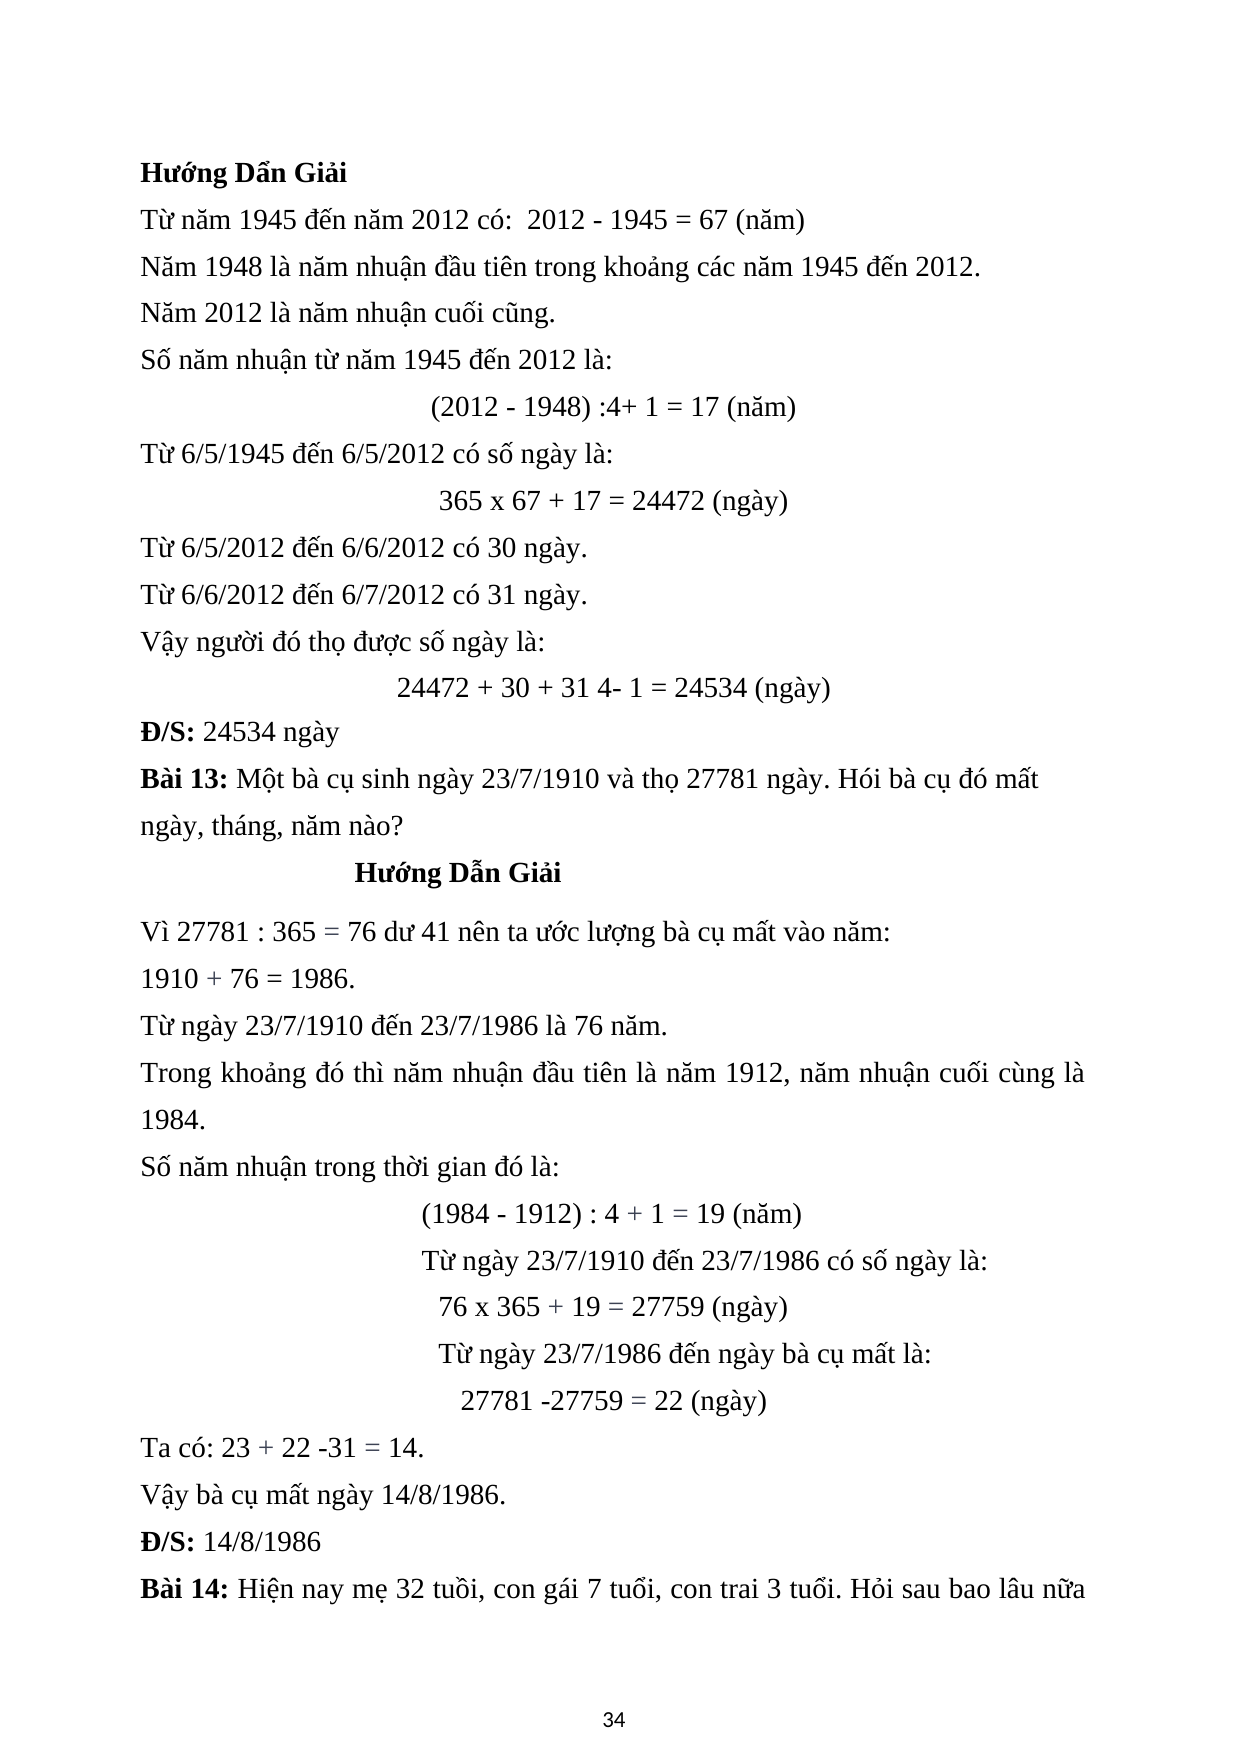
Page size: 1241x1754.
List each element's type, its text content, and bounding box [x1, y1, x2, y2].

text (1984 - 1912) : 4 + 1 = 19 (năm) [140, 1196, 1087, 1229]
text Số năm nhuận trong thời gian đó là: [140, 1149, 1087, 1182]
text Từ ngày 23/7/1910 đến 23/7/1986 có số ngày là: [140, 1243, 1087, 1276]
text Năm 1948 là năm nhuận đầu tiên trong khoảng các năm 1945 đến 2012. [140, 249, 1087, 282]
text Từ 6/5/1945 đến 6/5/2012 có số ngày là: [140, 436, 1087, 470]
text 76 x 365 + 19 = 27759 (ngày) [140, 1289, 1087, 1323]
text Vậy người đó thọ được số ngày là: [140, 624, 1087, 657]
text 27781 -27759 = 22 (ngày) [140, 1383, 1087, 1417]
text Hướng Dẫn Giải [140, 855, 1087, 889]
text Đ/S: 14/8/1986 [140, 1524, 1087, 1557]
text Vậy bà cụ mất ngày 14/8/1986. [140, 1477, 1087, 1511]
text 365 x 67 + 17 = 24472 (ngày) [140, 483, 1087, 517]
text Năm 2012 là năm nhuận cuối cũng. [140, 296, 1087, 329]
text Hướng Dẩn Giải [140, 155, 1087, 188]
text Đ/S: 24534 ngày [140, 714, 1087, 748]
text Ta có: 23 + 22 -31 = 14. [140, 1430, 1087, 1464]
text Số năm nhuận từ năm 1945 đến 2012 là: [140, 342, 1087, 376]
text Từ 6/6/2012 đến 6/7/2012 có 31 ngày. [140, 577, 1087, 610]
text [140, 1571, 1087, 1604]
text 24472 + 30 + 31 4- 1 = 24534 (ngày) [140, 671, 1087, 704]
text Bài 13: Một bà cụ sinh ngày 23/7/1910 và thọ 27781 ngày. Hói bà cụ đó mất ngày, tháng, năm nào? [140, 761, 1087, 842]
text Vì 27781 : 365 = 76 dư 41 nên ta ước lượng bà cụ mất vào năm: [140, 914, 1087, 948]
text Trong khoảng đó thì năm nhuận đầu tiên là năm 1912, năm nhuận cuối cùng là 1984. [140, 1055, 1087, 1136]
text Từ ngày 23/7/1986 đến ngày bà cụ mất là: [140, 1336, 1087, 1370]
text Từ năm 1945 đến năm 2012 có: 2012 - 1945 = 67 (năm) [140, 202, 1087, 235]
text 1910 + 76 = 1986. [140, 961, 1087, 995]
text (2012 - 1948) :4+ 1 = 17 (năm) [140, 389, 1087, 423]
text Từ ngày 23/7/1910 đến 23/7/1986 là 76 năm. [140, 1008, 1087, 1042]
text Từ 6/5/2012 đến 6/6/2012 có 30 ngày. [140, 530, 1087, 563]
